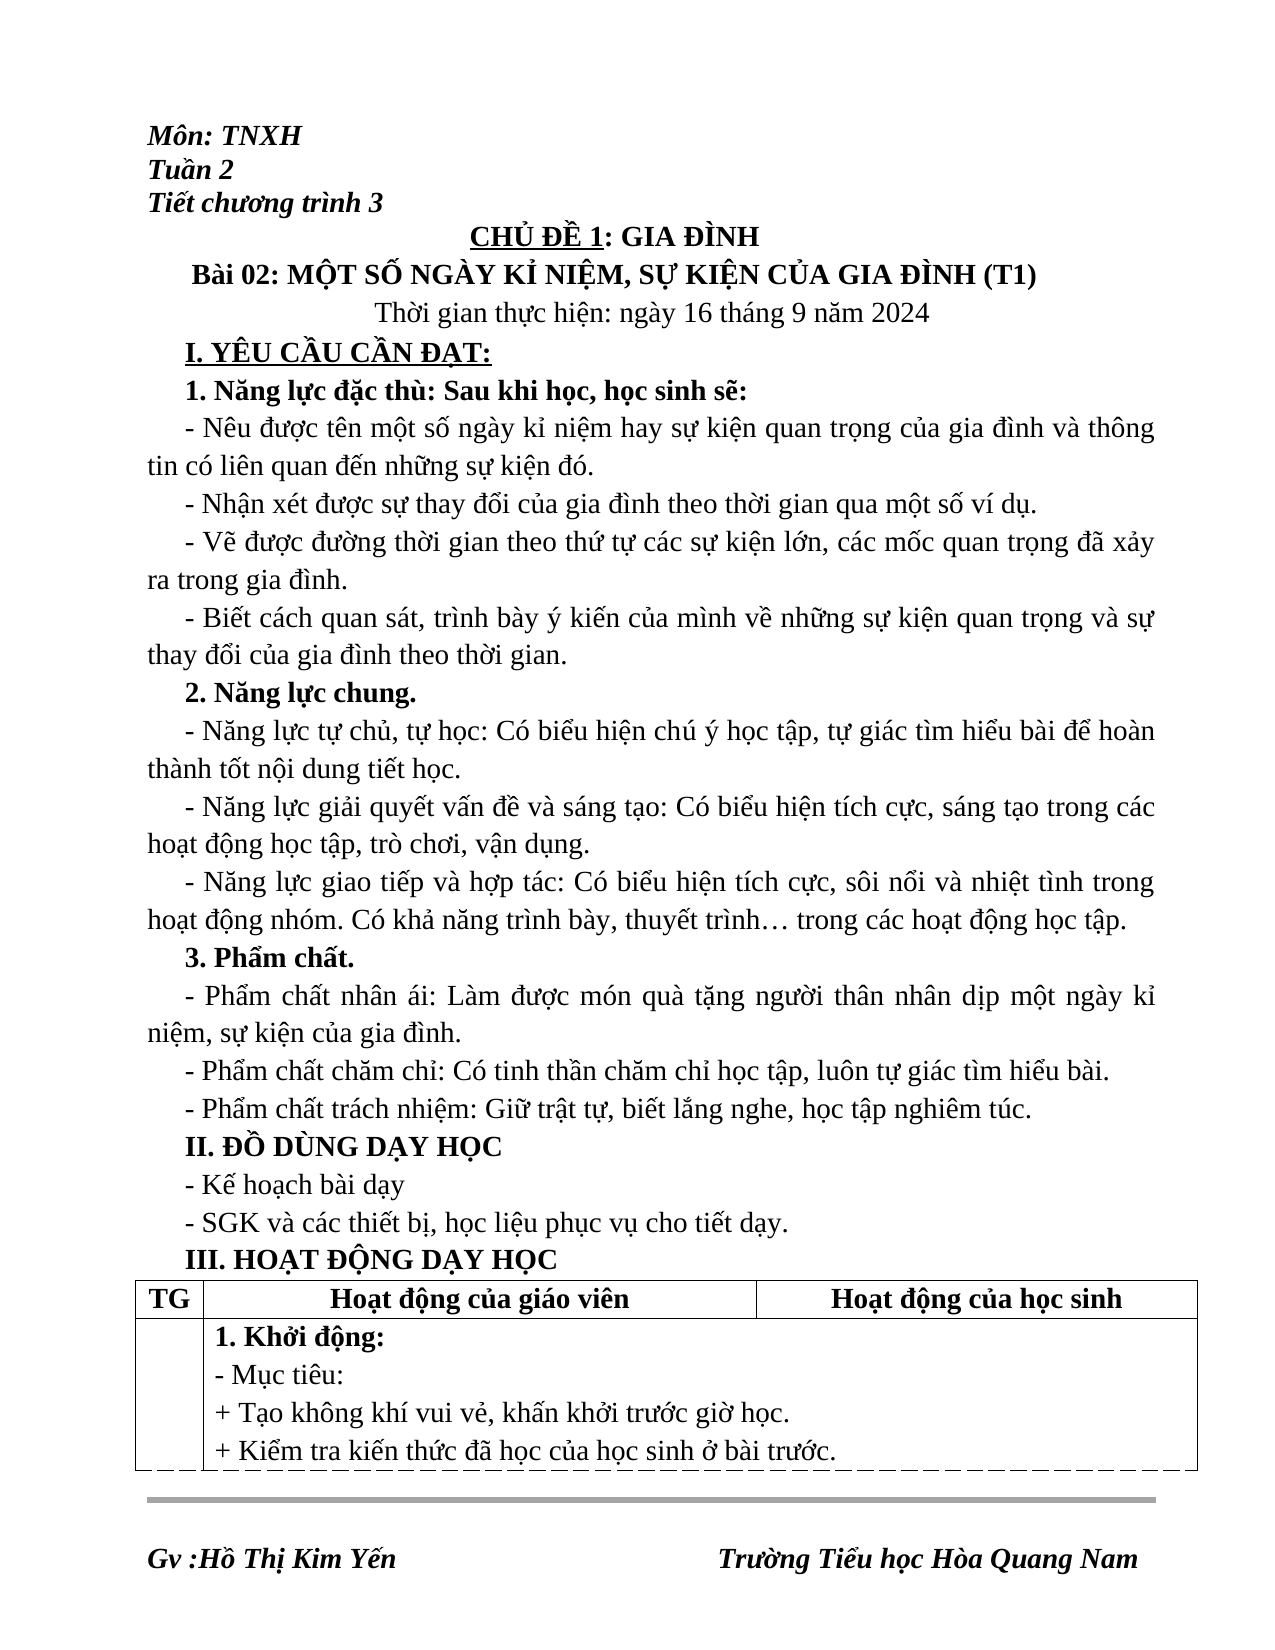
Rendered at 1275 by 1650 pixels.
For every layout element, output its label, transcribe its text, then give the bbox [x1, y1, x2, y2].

table_header TG [136, 1281, 203, 1318]
text - Biết cách quan sát, trình bày ý kiến của mình về những sự kiện quan trọng và sự thay đổi của gia đình theo thời gian. [147, 600, 1156, 671]
text - Phẩm chất nhân ái: Làm được món quà tặng người thân nhân dịp một ngày kỉ niệm, sự kiện của gia đình. [147, 978, 1156, 1049]
text - Năng lực giải quyết vấn đề và sáng tạo: Có biểu hiện tích cực, sáng tạo trong các hoạt động học tập, trò chơi, vận dụng. [147, 789, 1156, 860]
text - Kế hoạch bài dạy [147, 1167, 1156, 1200]
table_header Hoạt động của học sinh [757, 1281, 1197, 1318]
text Bài 02: MỘT SỐ NGÀY KỈ NIỆM, SỰ KIỆN CỦA GIA ĐÌNH (T1) [72, 257, 1156, 291]
text Thời gian thực hiện: ngày 16 tháng 9 năm 2024 [147, 295, 1156, 328]
text 2. Năng lực chung. [147, 675, 1156, 709]
text II. ĐỒ DÙNG DẠY HỌC [147, 1129, 1156, 1163]
text III. HOẠT ĐỘNG DẠY HỌC [147, 1242, 1156, 1276]
text - Phẩm chất chăm chỉ: Có tinh thần chăm chỉ học tập, luôn tự giác tìm hiểu bài. [147, 1053, 1156, 1087]
text - SGK và các thiết bị, học liệu phục vụ cho tiết dạy. [147, 1205, 1156, 1238]
text - Nêu được tên một số ngày kỉ niệm hay sự kiện quan trọng của gia đình và thông tin có liên quan đến những sự kiện đó. [147, 411, 1156, 482]
text Môn: TNXH [147, 118, 1156, 152]
text Tuần 2 [147, 152, 1156, 186]
text I. YÊU CẦU CẦN ĐẠT: [147, 335, 1156, 368]
text 3. Phẩm chất. [147, 940, 1156, 973]
table_header Hoạt động của giáo viên [204, 1281, 756, 1318]
text - Nhận xét được sự thay đổi của gia đình theo thời gian qua một số ví dụ. [147, 486, 1156, 520]
text - Phẩm chất trách nhiệm: Giữ trật tự, biết lắng nghe, học tập nghiêm túc. [147, 1091, 1156, 1125]
text CHỦ ĐỀ 1: GIA ĐÌNH [72, 219, 1156, 253]
text - Năng lực giao tiếp và hợp tác: Có biểu hiện tích cực, sôi nổi và nhiệt tình trong hoạt động nhóm. Có khả năng trình bày, thuyết trình… trong các hoạt động học tập. [147, 864, 1156, 936]
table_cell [204, 1319, 1197, 1469]
table_cell [136, 1319, 203, 1469]
text Tiết chương trình 3 [147, 186, 1156, 219]
text 1. Năng lực đặc thù: Sau khi học, học sinh sẽ: [147, 373, 1156, 406]
text - Vẽ được đường thời gian theo thứ tự các sự kiện lớn, các mốc quan trọng đã xảy ra trong gia đình. [147, 524, 1156, 595]
text - Năng lực tự chủ, tự học: Có biểu hiện chú ý học tập, tự giác tìm hiểu bài để hoàn thành tốt nội dung tiết học. [147, 713, 1156, 784]
